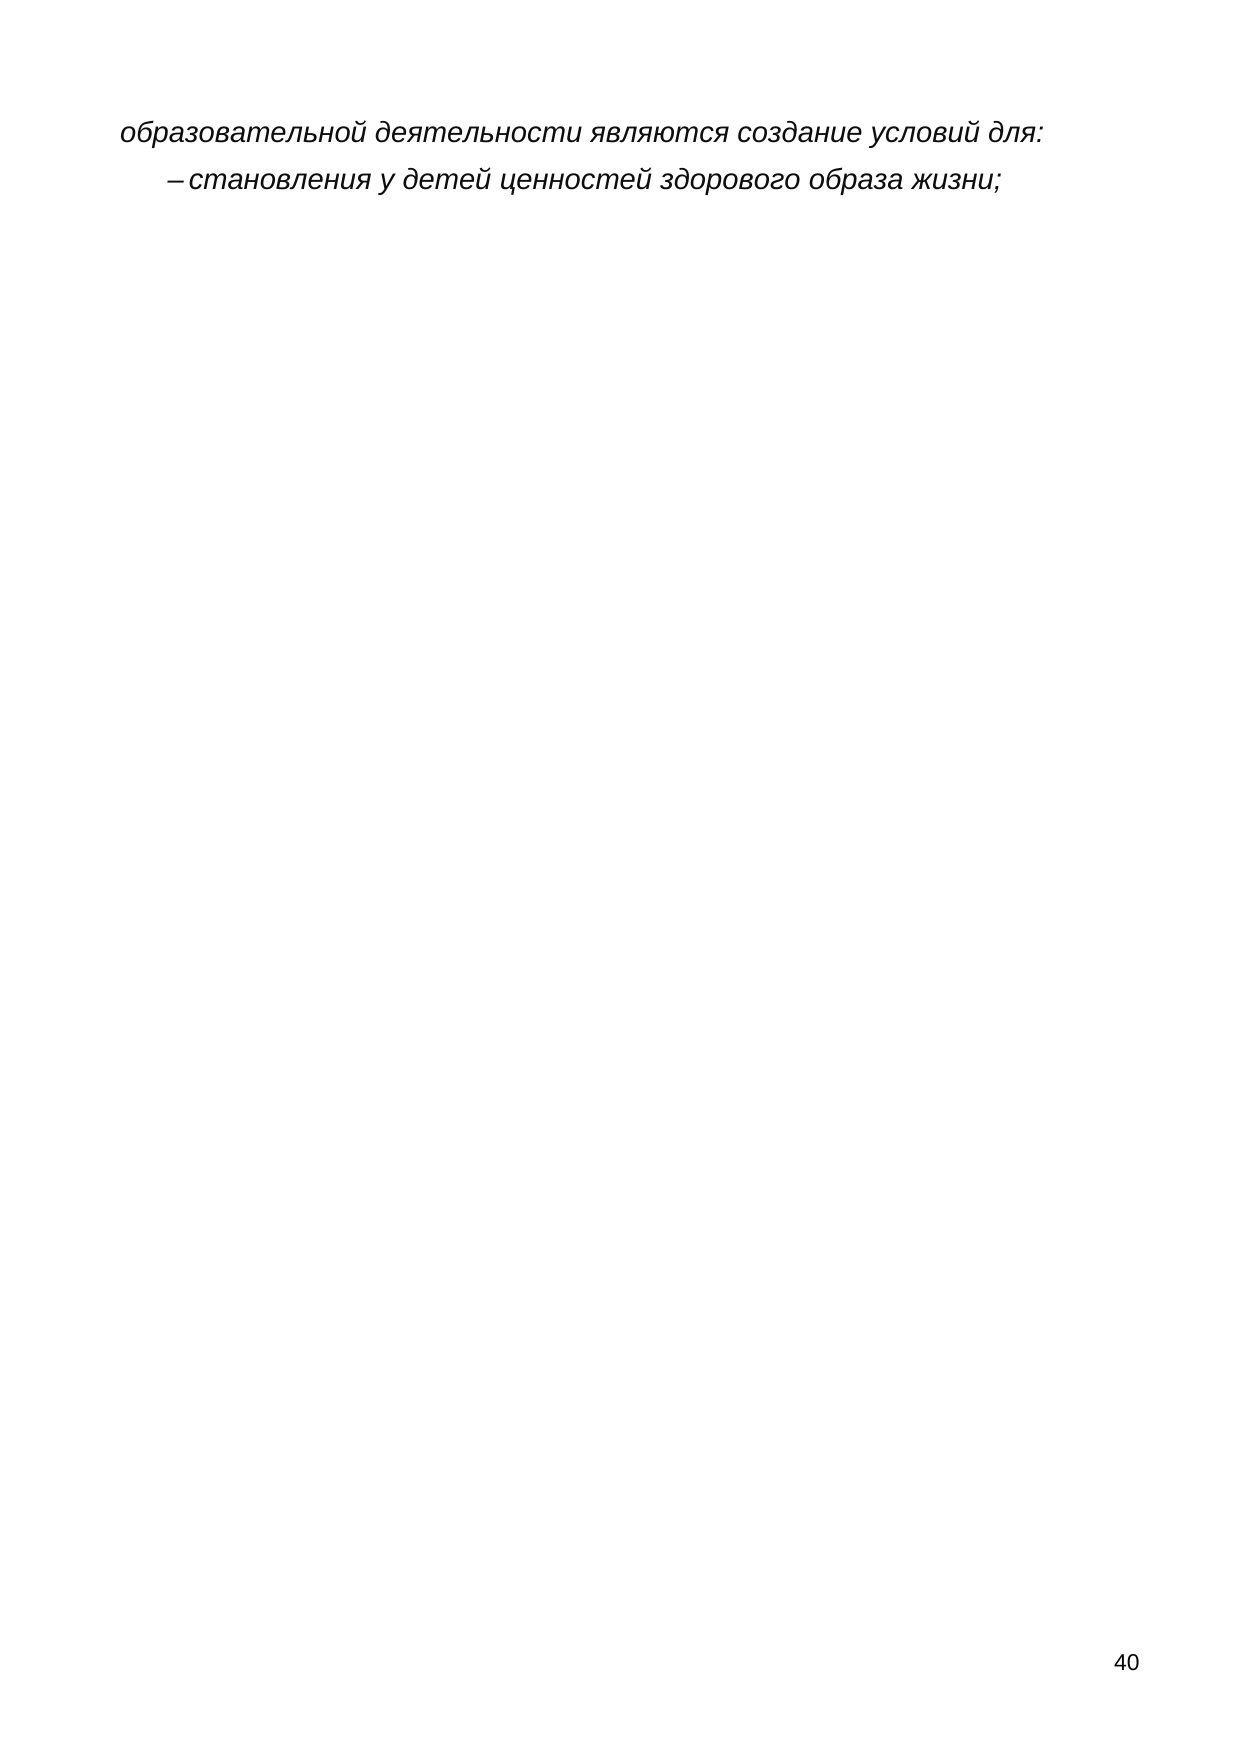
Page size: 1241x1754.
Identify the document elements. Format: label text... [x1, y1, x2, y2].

list становления у детей ценностей здорового образа жизни; [167, 162, 1205, 196]
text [120, 114, 1134, 148]
